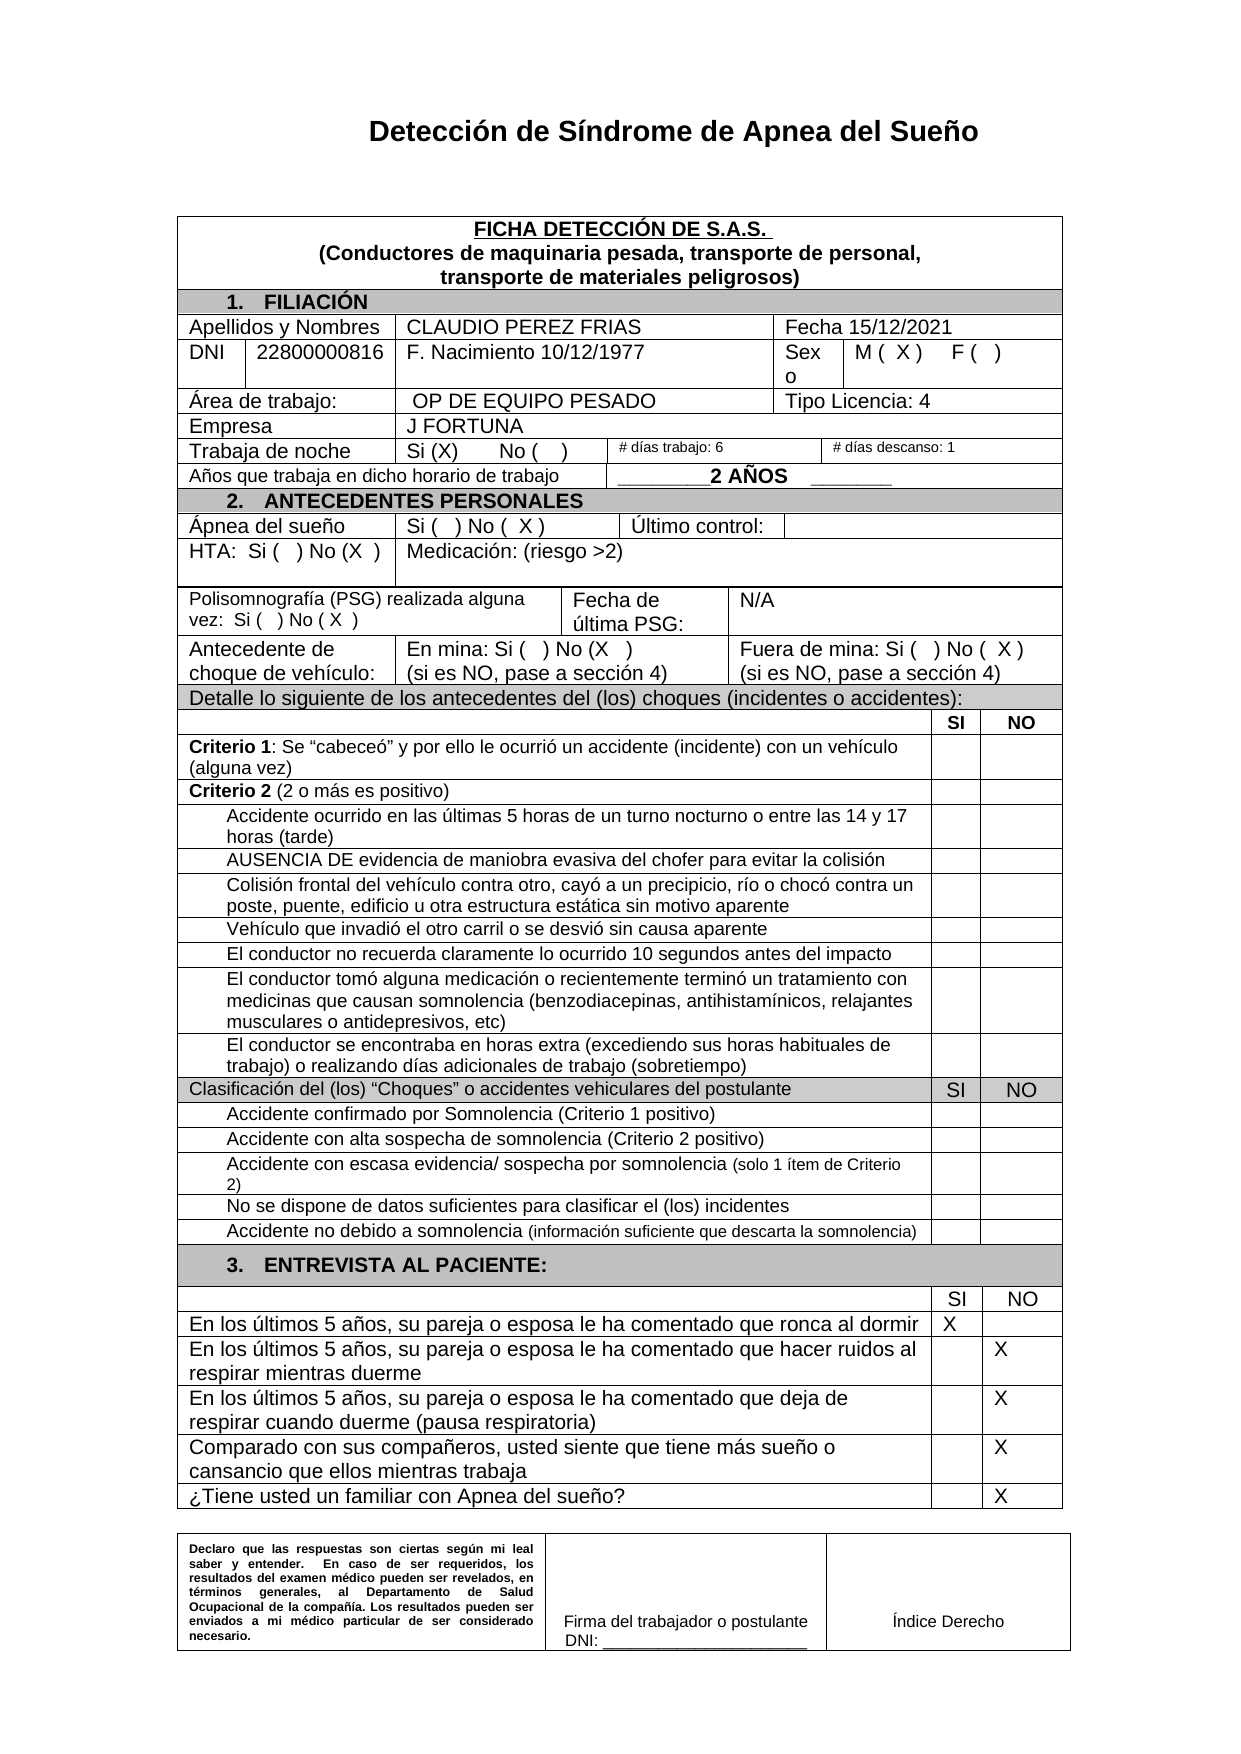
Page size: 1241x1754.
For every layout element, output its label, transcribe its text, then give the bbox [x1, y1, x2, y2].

table_cell X [932, 1312, 982, 1336]
table_cell [981, 1220, 1062, 1243]
table_cell [932, 1153, 980, 1193]
table_cell Último control: [620, 514, 784, 537]
table_cell [981, 1034, 1062, 1077]
table_cell X [983, 1337, 1062, 1385]
table_cell Accidente no debido a somnolencia (información suficiente que descarta la somnolencia) [178, 1220, 931, 1243]
table_cell Apellidos y Nombres [178, 315, 395, 338]
table_cell # días trabajo: 6 [608, 439, 821, 462]
table_cell [981, 849, 1062, 873]
table_cell X [983, 1484, 1062, 1508]
table_cell Vehículo que invadió el otro carril o se desvió sin causa aparente [178, 918, 931, 942]
table_cell Empresa [178, 414, 395, 437]
table_cell [981, 1103, 1062, 1127]
table_cell Polisomnografía (PSG) realizada alguna vez: Si ( ) No ( X ) [178, 588, 561, 635]
table_cell ¿Tiene usted un familiar con Apnea del sueño? [178, 1484, 931, 1508]
table_cell [981, 874, 1062, 917]
table_cell No se dispone de datos suficientes para clasificar el (los) incidentes [178, 1195, 931, 1218]
table_cell Años que trabaja en dicho horario de trabajo [178, 464, 606, 487]
table_cell Accidente con escasa evidencia/ sospecha por somnolencia (solo 1 ítem de Criterio 2) [178, 1153, 931, 1193]
table_cell SI [932, 1287, 982, 1311]
table_cell [932, 1128, 980, 1152]
table_cell [932, 874, 980, 917]
table_cell [932, 780, 980, 803]
table_cell X [983, 1386, 1062, 1434]
table_cell NO [981, 1078, 1062, 1102]
table_cell ENTREVISTA AL PACIENTE: [178, 1245, 1062, 1286]
table_cell [983, 1312, 1062, 1336]
table_cell Accidente con alta sospecha de somnolencia (Criterio 2 positivo) [178, 1128, 931, 1152]
table_cell [932, 968, 980, 1033]
table_cell NO [983, 1287, 1062, 1311]
table_cell NO [981, 710, 1062, 734]
table_cell [932, 1435, 982, 1483]
table_cell N/A [729, 588, 1062, 635]
table_cell [981, 968, 1062, 1033]
table_cell Clasificación del (los) “Choques” o accidentes vehiculares del postulante [178, 1078, 931, 1102]
table_cell [932, 735, 980, 778]
table_cell Sexo [774, 340, 843, 387]
table_cell El conductor no recuerda claramente lo ocurrido 10 segundos antes del impacto [178, 943, 931, 967]
table_cell [981, 735, 1062, 778]
table_cell Ápnea del sueño [178, 514, 395, 537]
table_cell [981, 1153, 1062, 1193]
table_cell M ( X ) F ( ) [844, 340, 1062, 387]
table_cell En los últimos 5 años, su pareja o esposa le ha comentado que hacer ruidos al respirar mientras duerme [178, 1337, 931, 1385]
table_cell [981, 805, 1062, 848]
table_cell Si ( ) No ( X ) [396, 514, 619, 537]
table_cell OP DE EQUIPO PESADO [396, 389, 773, 412]
table_cell Criterio 1: Se “cabeceó” y por ello le ocurrió un accidente (incidente) con un vehículo (alguna vez) [178, 735, 931, 778]
table_cell [932, 1484, 982, 1508]
table_cell Área de trabajo: [178, 389, 395, 412]
table_cell FILIACIÓN [178, 290, 1062, 313]
table_cell [932, 1386, 982, 1434]
table_cell [932, 1195, 980, 1218]
table_cell [932, 849, 980, 873]
table_cell Trabaja de noche [178, 439, 395, 462]
table_cell SI [932, 710, 980, 734]
table_header FICHA DETECCIÓN DE S.A.S. (Conductores de maquinaria pesada, transporte de personal, transporte de materiales peligrosos) [178, 217, 1062, 288]
table_cell Detalle lo siguiente de los antecedentes del (los) choques (incidentes o accidentes): [178, 685, 1062, 709]
table_cell X [983, 1435, 1062, 1483]
table_cell CLAUDIO PEREZ FRIAS [396, 315, 773, 338]
table_cell J FORTUNA [396, 414, 1062, 437]
table_cell # días descanso: 1 [822, 439, 1062, 462]
table_cell Si (X) No ( ) [396, 439, 607, 462]
table_cell [932, 1103, 980, 1127]
table_cell En mina: Si ( ) No (X ) (si es NO, pase a sección 4) [396, 636, 728, 684]
table_cell Comparado con sus compañeros, usted siente que tiene más sueño o cansancio que ellos mientras trabaja [178, 1435, 931, 1483]
table_cell Accidente confirmado por Somnolencia (Criterio 1 positivo) [178, 1103, 931, 1127]
table_cell ________2 AÑOS _______ [607, 464, 1062, 487]
table_cell Fuera de mina: Si ( ) No ( X ) (si es NO, pase a sección 4) [729, 636, 1062, 684]
table_cell Antecedente de choque de vehículo: [178, 636, 395, 684]
table_cell [932, 1034, 980, 1077]
table_cell [178, 1287, 931, 1311]
table_cell [981, 1195, 1062, 1218]
table_cell Tipo Licencia: 4 [774, 389, 1062, 412]
table_cell [981, 943, 1062, 967]
table_cell [932, 805, 980, 848]
table_cell 22800000816 [246, 340, 395, 387]
table_cell Medicación: (riesgo >2) [396, 539, 1062, 586]
table_cell [981, 780, 1062, 803]
table_cell En los últimos 5 años, su pareja o esposa le ha comentado que ronca al dormir [178, 1312, 931, 1336]
table_cell HTA: Si ( ) No (X ) [178, 539, 395, 586]
table_cell Fecha de última PSG: [562, 588, 728, 635]
table_cell [932, 918, 980, 942]
table_cell DNI [178, 340, 245, 387]
table_cell AUSENCIA DE evidencia de maniobra evasiva del chofer para evitar la colisión [178, 849, 931, 873]
table_cell En los últimos 5 años, su pareja o esposa le ha comentado que deja de respirar cuando duerme (pausa respiratoria) [178, 1386, 931, 1434]
table_cell Accidente ocurrido en las últimas 5 horas de un turno nocturno o entre las 14 y 17 horas (tarde) [178, 805, 931, 848]
table_cell El conductor tomó alguna medicación o recientemente terminó un tratamiento con medicinas que causan somnolencia (benzodiacepinas, antihistamínicos, relajantes musculares o antidepresivos, etc) [178, 968, 931, 1033]
table_cell SI [932, 1078, 980, 1102]
table_cell [932, 1220, 980, 1243]
table_cell [981, 1128, 1062, 1152]
table_cell Criterio 2 (2 o más es positivo) [178, 780, 931, 803]
table_cell [981, 918, 1062, 942]
table_cell [932, 1337, 982, 1385]
table_cell Fecha 15/12/2021 [774, 315, 1062, 338]
table_cell [178, 710, 931, 734]
table_cell F. Nacimiento 10/12/1977 [396, 340, 773, 387]
table_cell Colisión frontal del vehículo contra otro, cayó a un precipicio, río o chocó contra un poste, puente, edificio u otra estructura estática sin motivo aparente [178, 874, 931, 917]
table_cell ANTECEDENTES PERSONALES [178, 489, 1062, 512]
table_cell [785, 514, 1062, 537]
table_cell El conductor se encontraba en horas extra (excediendo sus horas habituales de trabajo) o realizando días adicionales de trabajo (sobretiempo) [178, 1034, 931, 1077]
table_cell [932, 943, 980, 967]
